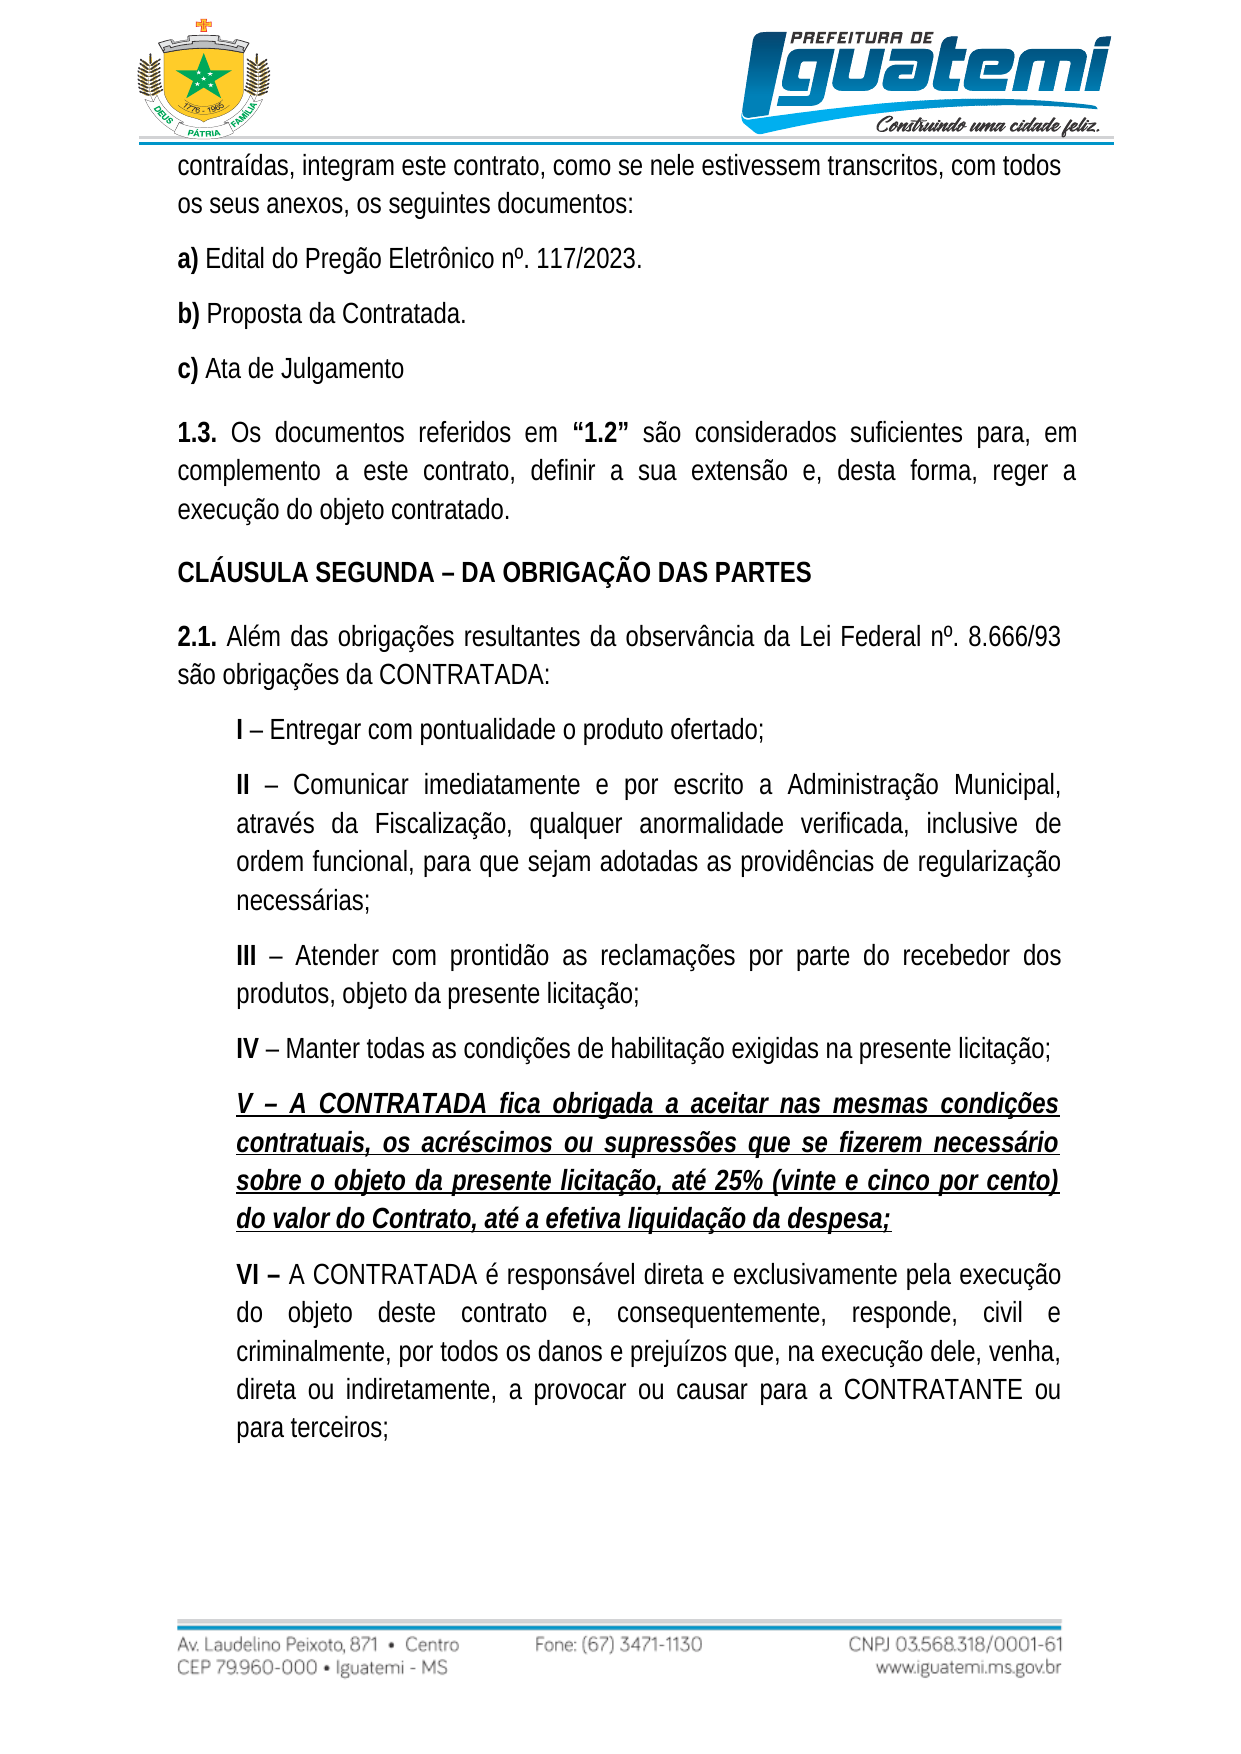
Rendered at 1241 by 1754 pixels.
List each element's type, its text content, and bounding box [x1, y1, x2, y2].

text V – A CONTRATADA fica obrigada a aceitar nas mesmas condições contratuais, os acréscimos ou supressões que se fizerem necessário sobre o objeto da presente licitação, até 25% (vinte e cinco por cento) do valor do Contrato, até a efetiva liquidação da despesa; [236, 1086, 1063, 1235]
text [177, 148, 1063, 219]
text III – Atender com prontidão as reclamações por parte do recebedor dos produtos, objeto da presente licitação; [236, 938, 1063, 1009]
picture [177, 1619, 1063, 1681]
text IV – Manter todas as condições de habilitação exigidas na presente licitação; [236, 1031, 1063, 1065]
text VI – A CONTRATADA é responsável direta e exclusivamente pela execução do objeto deste contrato e, consequentemente, responde, civil e criminalmente, por todos os danos e prejuízos que, na execução dele, venha, direta ou indiretamente, a provocar ou causar para a CONTRATANTE ou para terceiros; [236, 1257, 1063, 1444]
text II – Comunicar imediatamente e por escrito a Administração Municipal, através da Fiscalização, qualquer anormalidade verificada, inclusive de ordem funcional, para que sejam adotadas as providências de regularização necessárias; [236, 767, 1063, 916]
text I – Entregar com pontualidade o produto ofertado; [236, 712, 1063, 746]
text 2.1. Além das obrigações resultantes da observância da Lei Federal nº. 8.666/93 são obrigações da CONTRATADA: [177, 619, 1063, 691]
text b) Proposta da Contratada. [177, 296, 1063, 330]
text CLÁUSULA SEGUNDA – DA OBRIGAÇÃO DAS PARTES [177, 555, 1063, 589]
text a) Edital do Pregão Eletrônico nº. 117/2023. [177, 241, 1063, 275]
text c) Ata de Julgamento [177, 351, 1063, 385]
text 1.3. Os documentos referidos em “1.2” são considerados suficientes para, em complemento a este contrato, definir a sua extensão e, desta forma, reger a execução do objeto contratado. [177, 415, 1078, 525]
